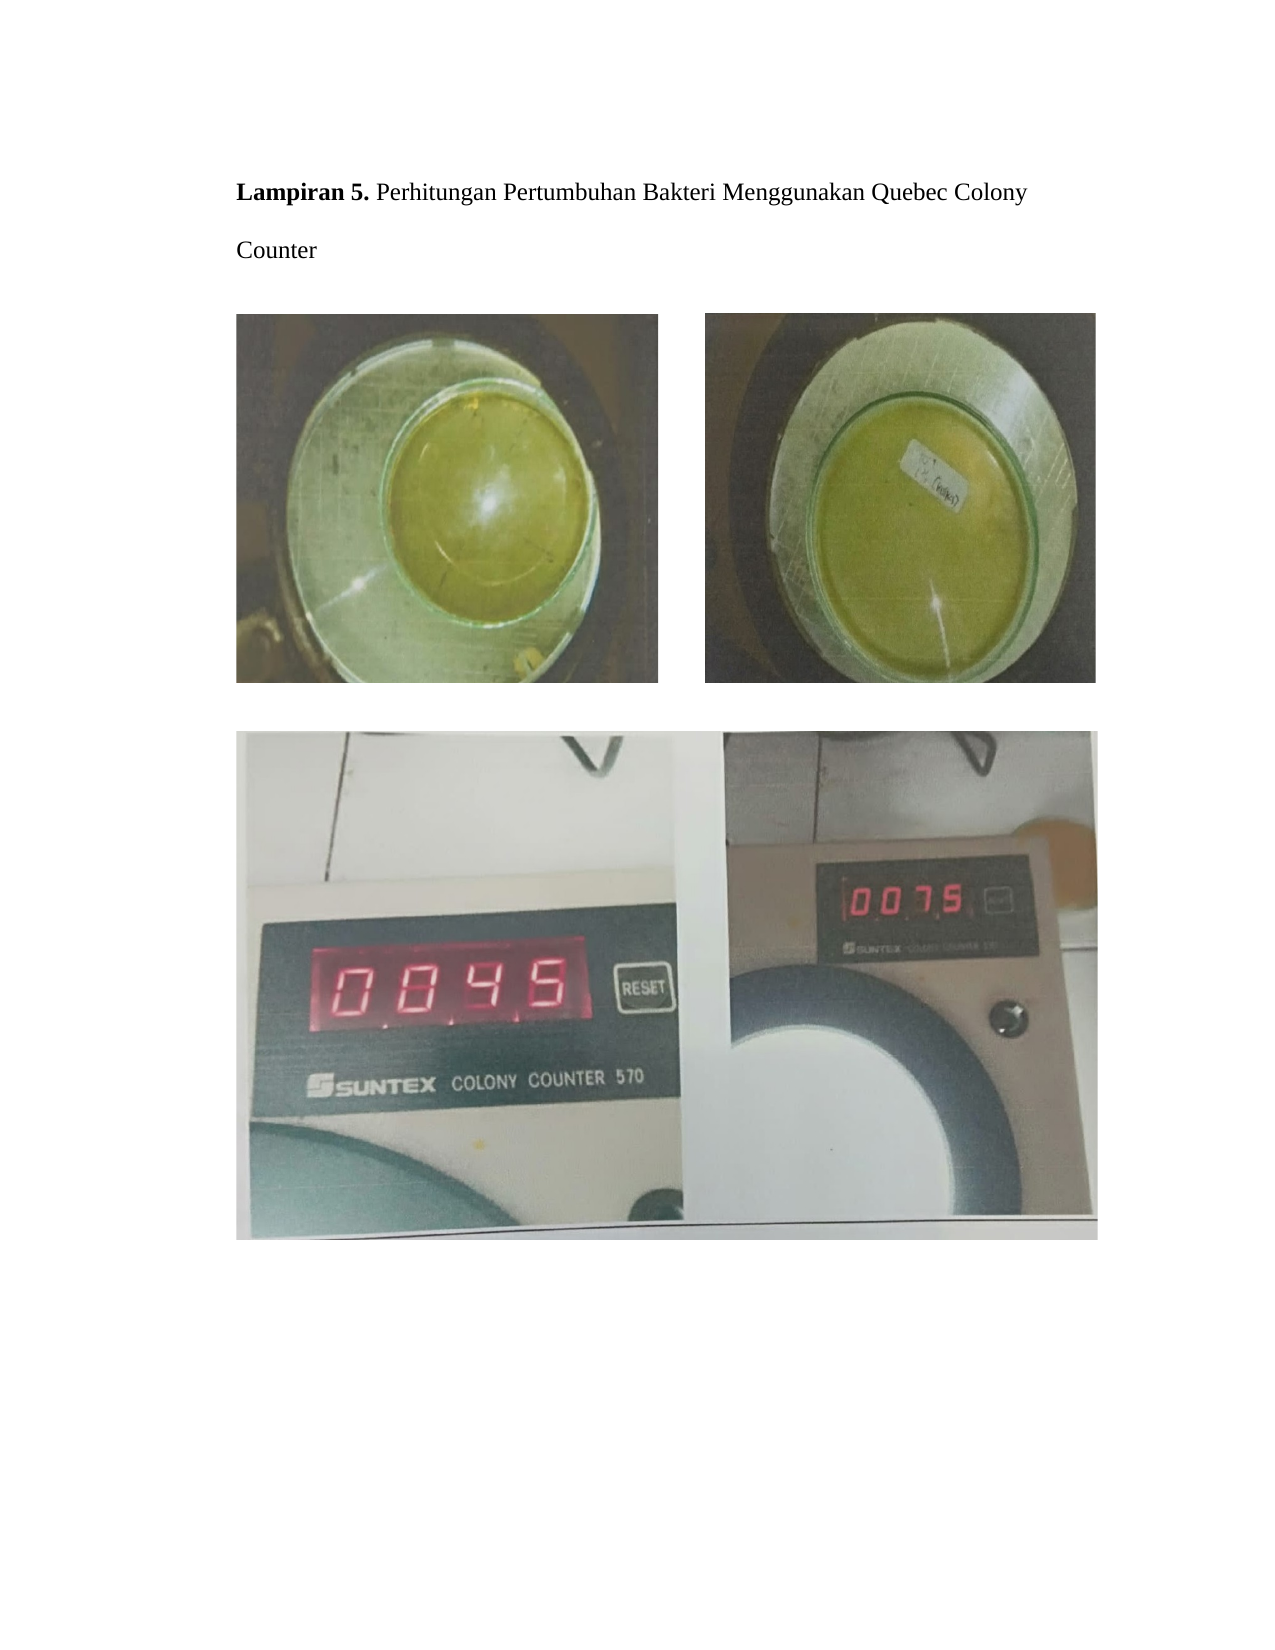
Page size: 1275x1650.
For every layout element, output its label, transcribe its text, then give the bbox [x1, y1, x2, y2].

picture [236, 314, 659, 683]
picture [236, 731, 1098, 1240]
picture [705, 313, 1096, 683]
text Lampiran 5. Perhitungan Pertumbuhan Bakteri Menggunakan Quebec Colony Counter [236, 177, 1098, 263]
